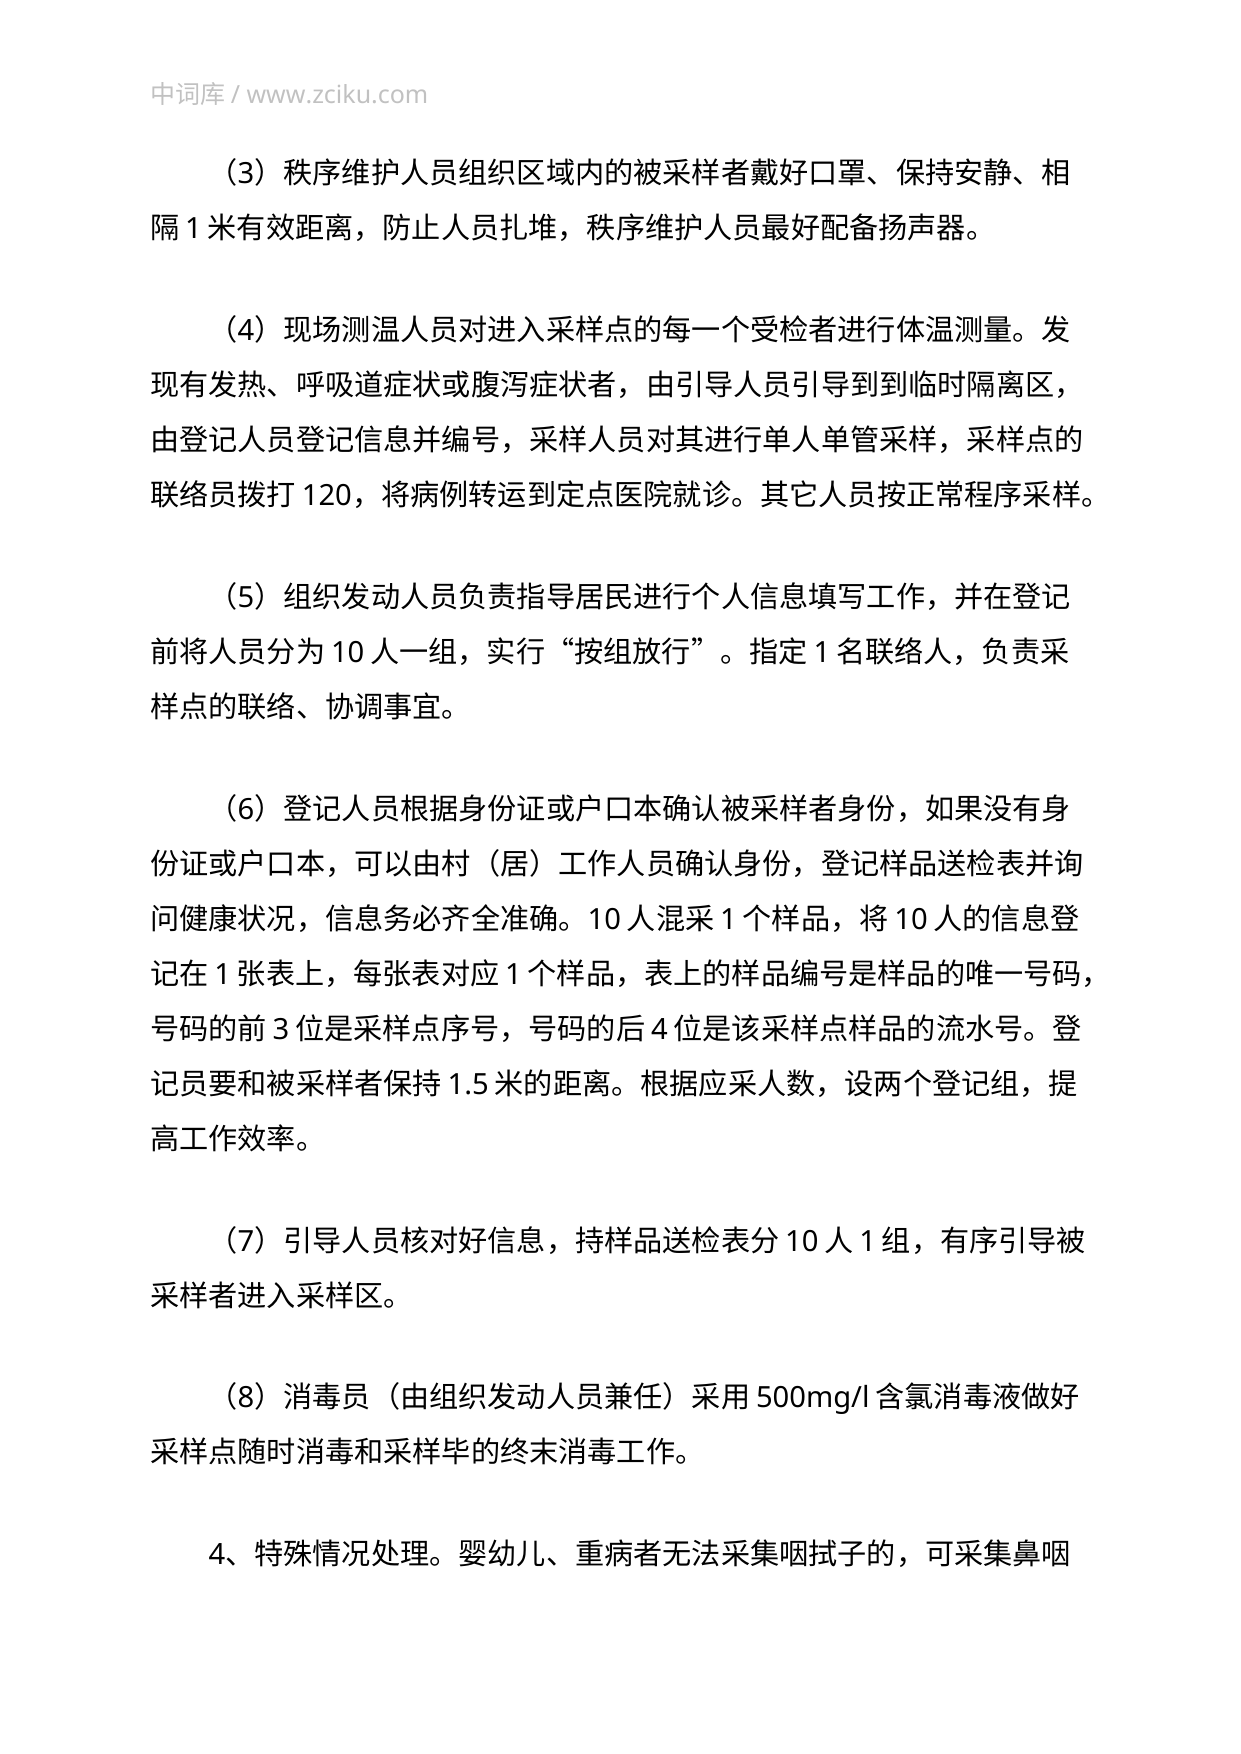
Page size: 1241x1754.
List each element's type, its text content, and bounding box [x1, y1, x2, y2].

text （3）秩序维护人员组织区域内的被采样者戴好口罩、保持安静、相隔1米有效距离，防止人员扎堆，秩序维护人员最好配备扬声器。 [150, 150, 1090, 247]
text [150, 1531, 1090, 1573]
text （4）现场测温人员对进入采样点的每一个受检者进行体温测量。发现有发热、呼吸道症状或腹泻症状者，由引导人员引导到到临时隔离区，由登记人员登记信息并编号，采样人员对其进行单人单管采样，采样点的联络员拨打120，将病例转运到定点医院就诊。其它人员按正常程序采样。 [150, 307, 1090, 514]
text （6）登记人员根据身份证或户口本确认被采样者身份，如果没有身份证或户口本，可以由村（居）工作人员确认身份，登记样品送检表并询问健康状况，信息务必齐全准确。10人混采1个样品，将10人的信息登记在1张表上，每张表对应1个样品，表上的样品编号是样品的唯一号码，号码的前3位是采样点序号，号码的后4位是该采样点样品的流水号。登记员要和被采样者保持1.5米的距离。根据应采人数，设两个登记组，提高工作效率。 [150, 786, 1090, 1158]
text （8）消毒员（由组织发动人员兼任）采用500mg/l含氯消毒液做好采样点随时消毒和采样毕的终末消毒工作。 [150, 1374, 1090, 1471]
text （7）引导人员核对好信息，持样品送检表分10人1组，有序引导被采样者进入采样区。 [150, 1217, 1090, 1314]
text （5）组织发动人员负责指导居民进行个人信息填写工作，并在登记前将人员分为10人一组，实行“按组放行”。指定1名联络人，负责采样点的联络、协调事宜。 [150, 574, 1090, 726]
